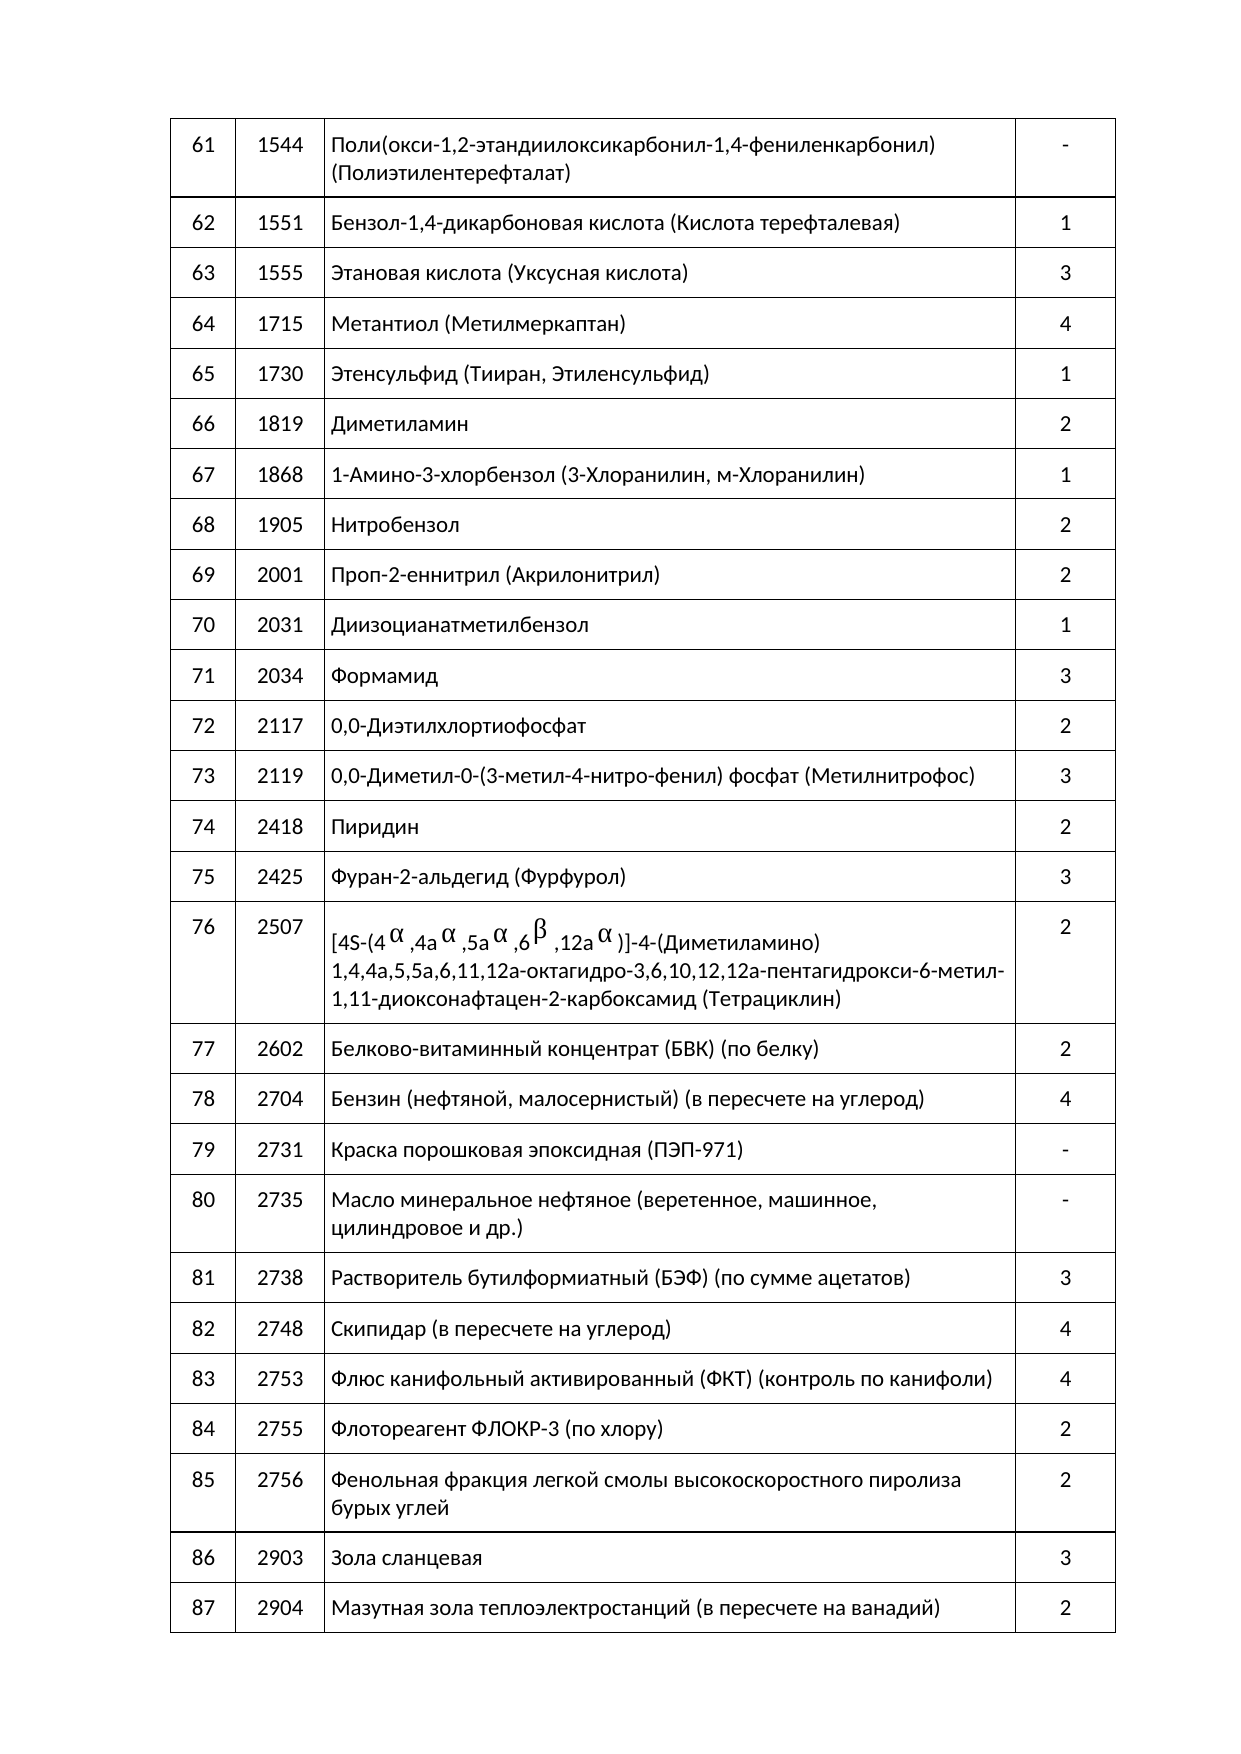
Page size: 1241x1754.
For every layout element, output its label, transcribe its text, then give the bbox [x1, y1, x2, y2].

table_cell 84 [171, 1404, 235, 1453]
table_cell - [1016, 1124, 1115, 1173]
table_cell 72 [171, 701, 235, 750]
table_cell 2117 [236, 701, 324, 750]
table_cell 2755 [236, 1404, 324, 1453]
table_cell 69 [171, 550, 235, 599]
table_cell Зола сланцевая [325, 1533, 1015, 1582]
table_cell 62 [171, 198, 235, 247]
table_cell Бензин (нефтяной, малосернистый) (в пересчете на углерод) [325, 1074, 1015, 1123]
table_cell 61 [171, 119, 235, 196]
table_cell Скипидар (в пересчете на углерод) [325, 1303, 1015, 1352]
table_cell 1551 [236, 198, 324, 247]
table_cell Диметиламин [325, 399, 1015, 448]
table_cell Бензол-1,4-дикарбоновая кислота (Кислота терефталевая) [325, 198, 1015, 247]
table_cell Нитробензол [325, 499, 1015, 549]
table_cell 4 [1016, 1074, 1115, 1123]
table_cell 1555 [236, 248, 324, 297]
table_cell 63 [171, 248, 235, 297]
table_cell Этенсульфид (Тииран, Этиленсульфид) [325, 349, 1015, 398]
table_cell Формамид [325, 650, 1015, 699]
table_cell 2034 [236, 650, 324, 699]
table_cell 81 [171, 1253, 235, 1302]
table_cell 85 [171, 1454, 235, 1531]
table_cell 2756 [236, 1454, 324, 1531]
table_cell 2 [1016, 399, 1115, 448]
table_cell 86 [171, 1533, 235, 1582]
table_cell 2 [1016, 499, 1115, 549]
table_cell 87 [171, 1583, 235, 1632]
table_cell - [1016, 1175, 1115, 1252]
table_cell 0,0-Диэтилхлортиофосфат [325, 701, 1015, 750]
table_cell 82 [171, 1303, 235, 1352]
table_cell 1 [1016, 349, 1115, 398]
table_cell Фуран-2-альдегид (Фурфурол) [325, 852, 1015, 901]
table_cell 2 [1016, 550, 1115, 599]
table_cell 78 [171, 1074, 235, 1123]
table_cell Этановая кислота (Уксусная кислота) [325, 248, 1015, 297]
table_cell 2731 [236, 1124, 324, 1173]
table_cell 2704 [236, 1074, 324, 1123]
table_cell 3 [1016, 650, 1115, 699]
table_cell Фенольная фракция легкой смолы высокоскоростного пиролиза бурых углей [325, 1454, 1015, 1531]
table_cell 76 [171, 902, 235, 1022]
table_cell 2 [1016, 1454, 1115, 1531]
table_cell - [1016, 119, 1115, 196]
table_cell 3 [1016, 1533, 1115, 1582]
table_cell 2748 [236, 1303, 324, 1352]
table_cell 3 [1016, 248, 1115, 297]
table_cell Белково-витаминный концентрат (БВК) (по белку) [325, 1024, 1015, 1073]
table_cell 2602 [236, 1024, 324, 1073]
table_cell Поли(окси-1,2-этандиилоксикарбонил-1,4-фениленкарбонил) (Полиэтилентерефталат) [325, 119, 1015, 196]
table_cell 1 [1016, 449, 1115, 498]
table_cell 1819 [236, 399, 324, 448]
table_cell Краска порошковая эпоксидная (ПЭП-971) [325, 1124, 1015, 1173]
table_cell 66 [171, 399, 235, 448]
table_cell Диизоцианатметилбензол [325, 600, 1015, 649]
table_cell 2418 [236, 801, 324, 851]
table_cell 0,0-Диметил-0-(3-метил-4-нитро-фенил) фосфат (Метилнитрофос) [325, 751, 1015, 800]
table_cell 80 [171, 1175, 235, 1252]
table_cell 67 [171, 449, 235, 498]
table_cell 70 [171, 600, 235, 649]
table_cell 3 [1016, 1253, 1115, 1302]
table_cell 2 [1016, 701, 1115, 750]
table_cell 1 [1016, 600, 1115, 649]
table_cell Флюс канифольный активированный (ФКТ) (контроль по канифоли) [325, 1354, 1015, 1403]
table_cell Пиридин [325, 801, 1015, 851]
table_cell 2001 [236, 550, 324, 599]
table_cell 77 [171, 1024, 235, 1073]
table_cell 83 [171, 1354, 235, 1403]
table_cell 2753 [236, 1354, 324, 1403]
table_cell 2 [1016, 1404, 1115, 1453]
table_cell 2031 [236, 600, 324, 649]
table_cell 2903 [236, 1533, 324, 1582]
table_cell 64 [171, 298, 235, 347]
table_cell 2119 [236, 751, 324, 800]
table_cell 74 [171, 801, 235, 851]
table_cell Флотореагент ФЛОКР-3 (по хлору) [325, 1404, 1015, 1453]
table_cell 2735 [236, 1175, 324, 1252]
table_cell 1905 [236, 499, 324, 549]
table_cell 3 [1016, 852, 1115, 901]
table_cell 75 [171, 852, 235, 901]
table_cell 2507 [236, 902, 324, 1022]
table_cell 65 [171, 349, 235, 398]
table_cell [4S-(4,4а,5а,6,12а)]-4-(Диметиламино) 1,4,4а,5,5а,6,11,12а-октагидро-3,6,10,12,12а-пентагидрокси-6-метил-1,11-диоксонафтацен-2-карбоксамид (Тетрациклин) [325, 902, 1015, 1022]
table_cell 1730 [236, 349, 324, 398]
table_cell 2 [1016, 801, 1115, 851]
table_cell 2 [1016, 902, 1115, 1022]
table_cell Растворитель бутилформиатный (БЭФ) (по сумме ацетатов) [325, 1253, 1015, 1302]
table_cell 2738 [236, 1253, 324, 1302]
table_cell 71 [171, 650, 235, 699]
table_cell 4 [1016, 1303, 1115, 1352]
table_cell 2425 [236, 852, 324, 901]
table_cell Проп-2-еннитрил (Акрилонитрил) [325, 550, 1015, 599]
table_cell 73 [171, 751, 235, 800]
table_cell 3 [1016, 751, 1115, 800]
table_cell Мазутная зола теплоэлектростанций (в пересчете на ванадий) [325, 1583, 1015, 1632]
table_cell 2904 [236, 1583, 324, 1632]
table_cell 1-Амино-3-хлорбензол (3-Хлоранилин, м-Хлоранилин) [325, 449, 1015, 498]
table_cell 2 [1016, 1024, 1115, 1073]
table_cell 1715 [236, 298, 324, 347]
table_cell 79 [171, 1124, 235, 1173]
table_cell Масло минеральное нефтяное (веретенное, машинное, цилиндровое и др.) [325, 1175, 1015, 1252]
table_cell 1 [1016, 198, 1115, 247]
table_cell 4 [1016, 1354, 1115, 1403]
table_cell 4 [1016, 298, 1115, 347]
table_cell 2 [1016, 1583, 1115, 1632]
table_cell 1544 [236, 119, 324, 196]
table_cell 1868 [236, 449, 324, 498]
table_cell 68 [171, 499, 235, 549]
table_cell Метантиол (Метилмеркаптан) [325, 298, 1015, 347]
